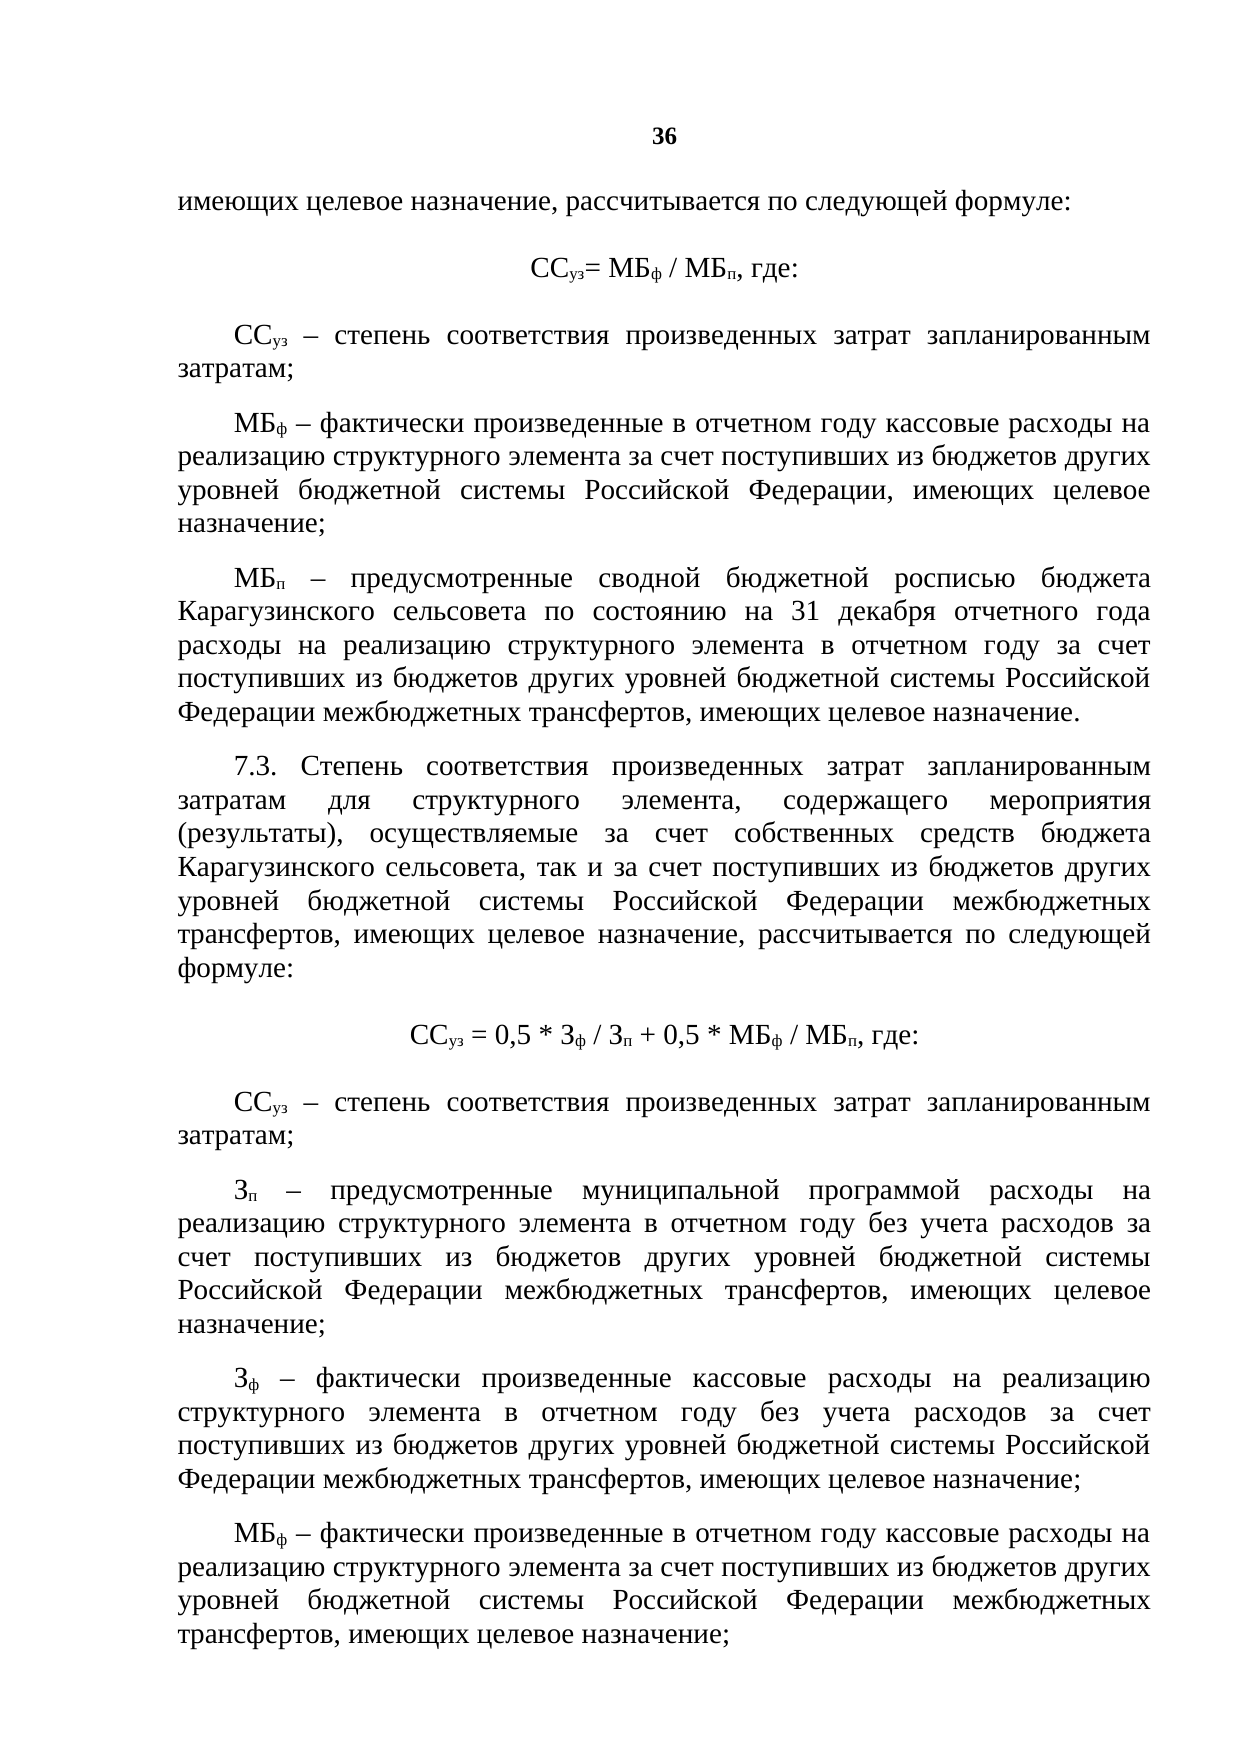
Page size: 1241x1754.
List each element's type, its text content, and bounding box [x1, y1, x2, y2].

text МБп – предусмотренные сводной бюджетной росписью бюджета Карагузинского сельсовета по состоянию на 31 декабря отчетного года расходы на реализацию структурного элемента в отчетном году за счет поступивших из бюджетов других уровней бюджетной системы Российской Федерации межбюджетных трансфертов, имеющих целевое назначение. [177, 560, 1152, 728]
text ССуз = 0,5 * Зф / Зп + 0,5 * МБф / МБп, где: [177, 1017, 1152, 1050]
text Зф – фактически произведенные кассовые расходы на реализацию структурного элемента в отчетном году без учета расходов за счет поступивших из бюджетов других уровней бюджетной системы Российской Федерации межбюджетных трансфертов, имеющих целевое назначение; [177, 1360, 1152, 1494]
text ССуз – степень соответствия произведенных затрат запланированным затратам; [177, 317, 1152, 384]
text Зп – предусмотренные муниципальной программой расходы на реализацию структурного элемента в отчетном году без учета расходов за счет поступивших из бюджетов других уровней бюджетной системы Российской Федерации межбюджетных трансфертов, имеющих целевое назначение; [177, 1172, 1152, 1339]
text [177, 183, 1152, 216]
text МБф – фактически произведенные в отчетном году кассовые расходы на реализацию структурного элемента за счет поступивших из бюджетов других уровней бюджетной системы Российской Федерации межбюджетных трансфертов, имеющих целевое назначение; [177, 1515, 1152, 1649]
text ССуз – степень соответствия произведенных затрат запланированным затратам; [177, 1084, 1152, 1151]
text МБф – фактически произведенные в отчетном году кассовые расходы на реализацию структурного элемента за счет поступивших из бюджетов других уровней бюджетной системы Российской Федерации, имеющих целевое назначение; [177, 405, 1152, 539]
text 7.3. Степень соответствия произведенных затрат запланированным затратам для структурного элемента, содержащего мероприятия (результаты), осуществляемые за счет собственных средств бюджета Карагузинского сельсовета, так и за счет поступивших из бюджетов других уровней бюджетной системы Российской Федерации межбюджетных трансфертов, имеющих целевое назначение, рассчитывается по следующей формуле: [177, 748, 1152, 983]
text ССуз= МБф / МБп, где: [177, 250, 1152, 283]
